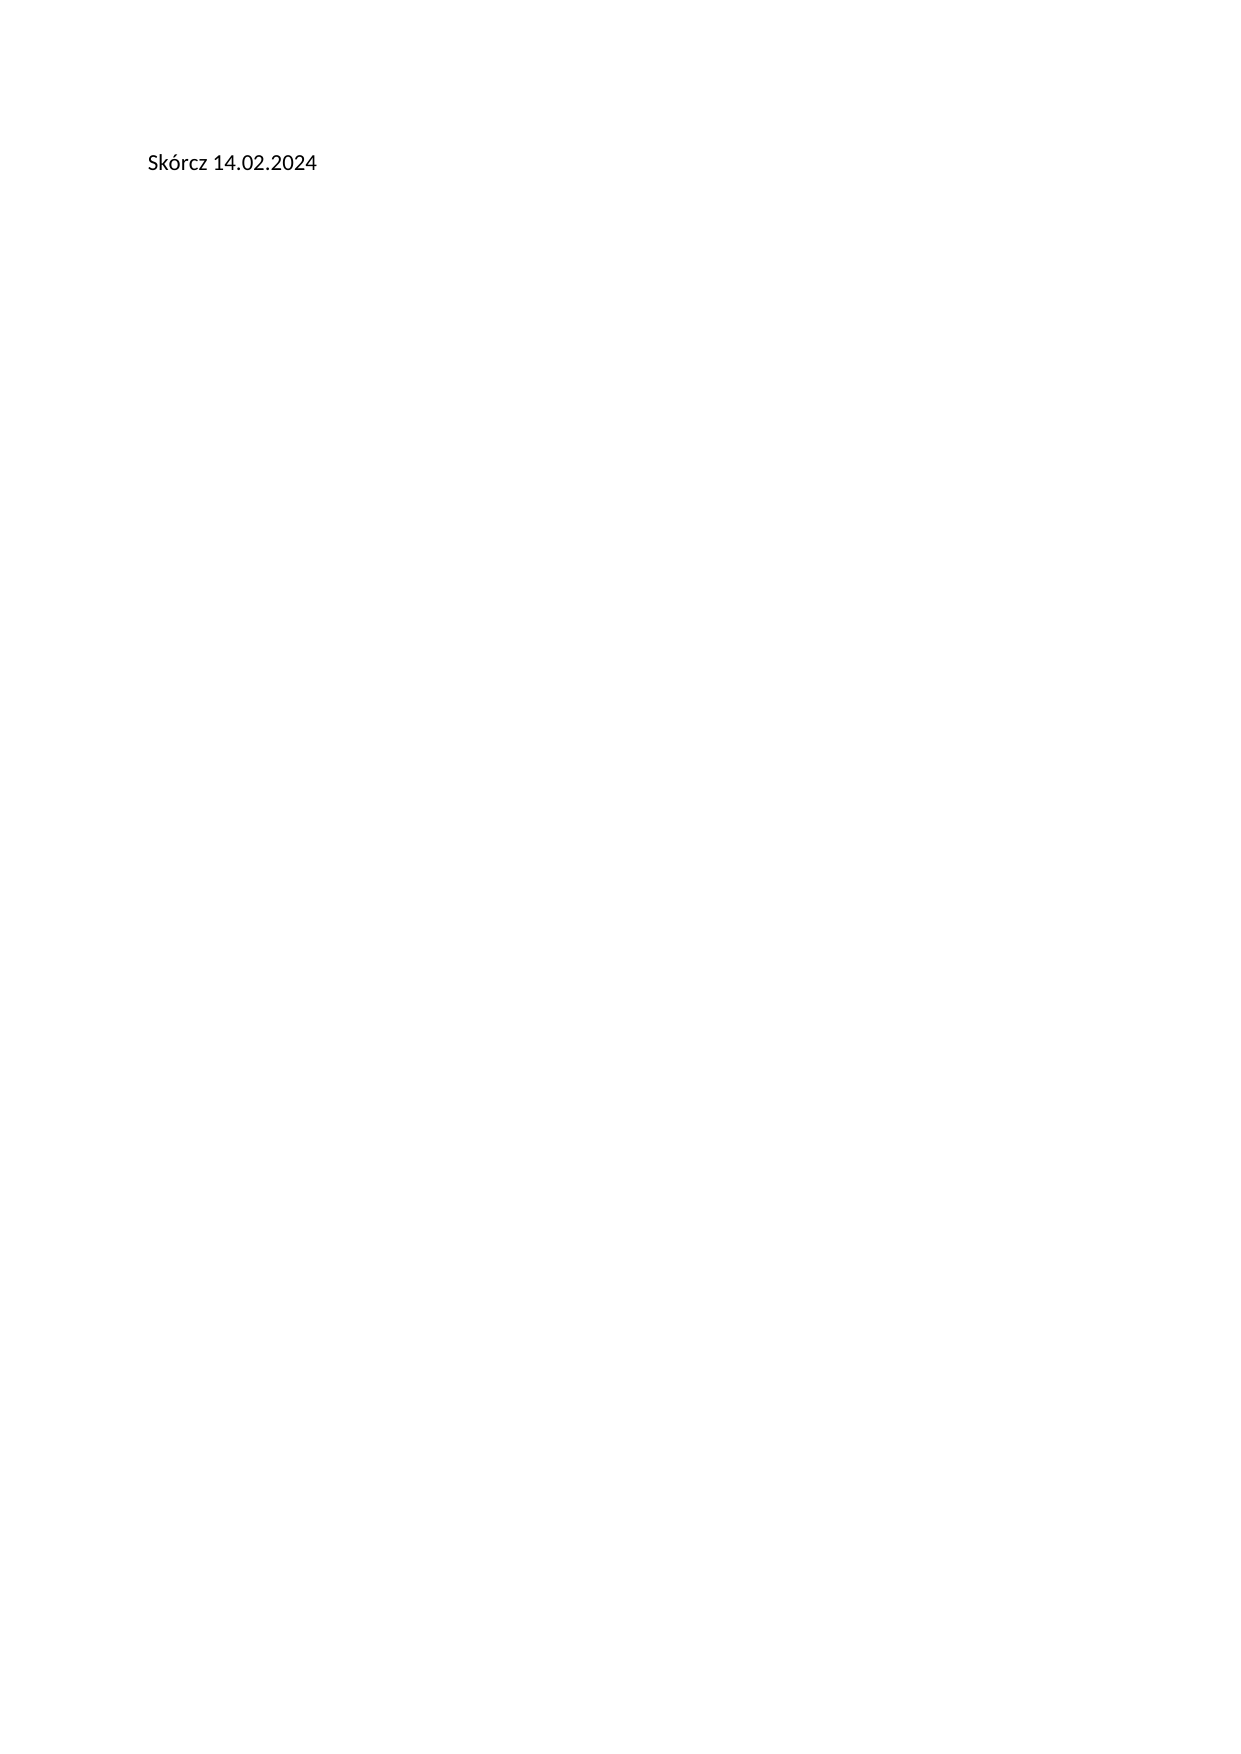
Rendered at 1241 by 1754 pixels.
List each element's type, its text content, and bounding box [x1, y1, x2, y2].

text Skórcz 14.02.2024 [148, 148, 1093, 176]
